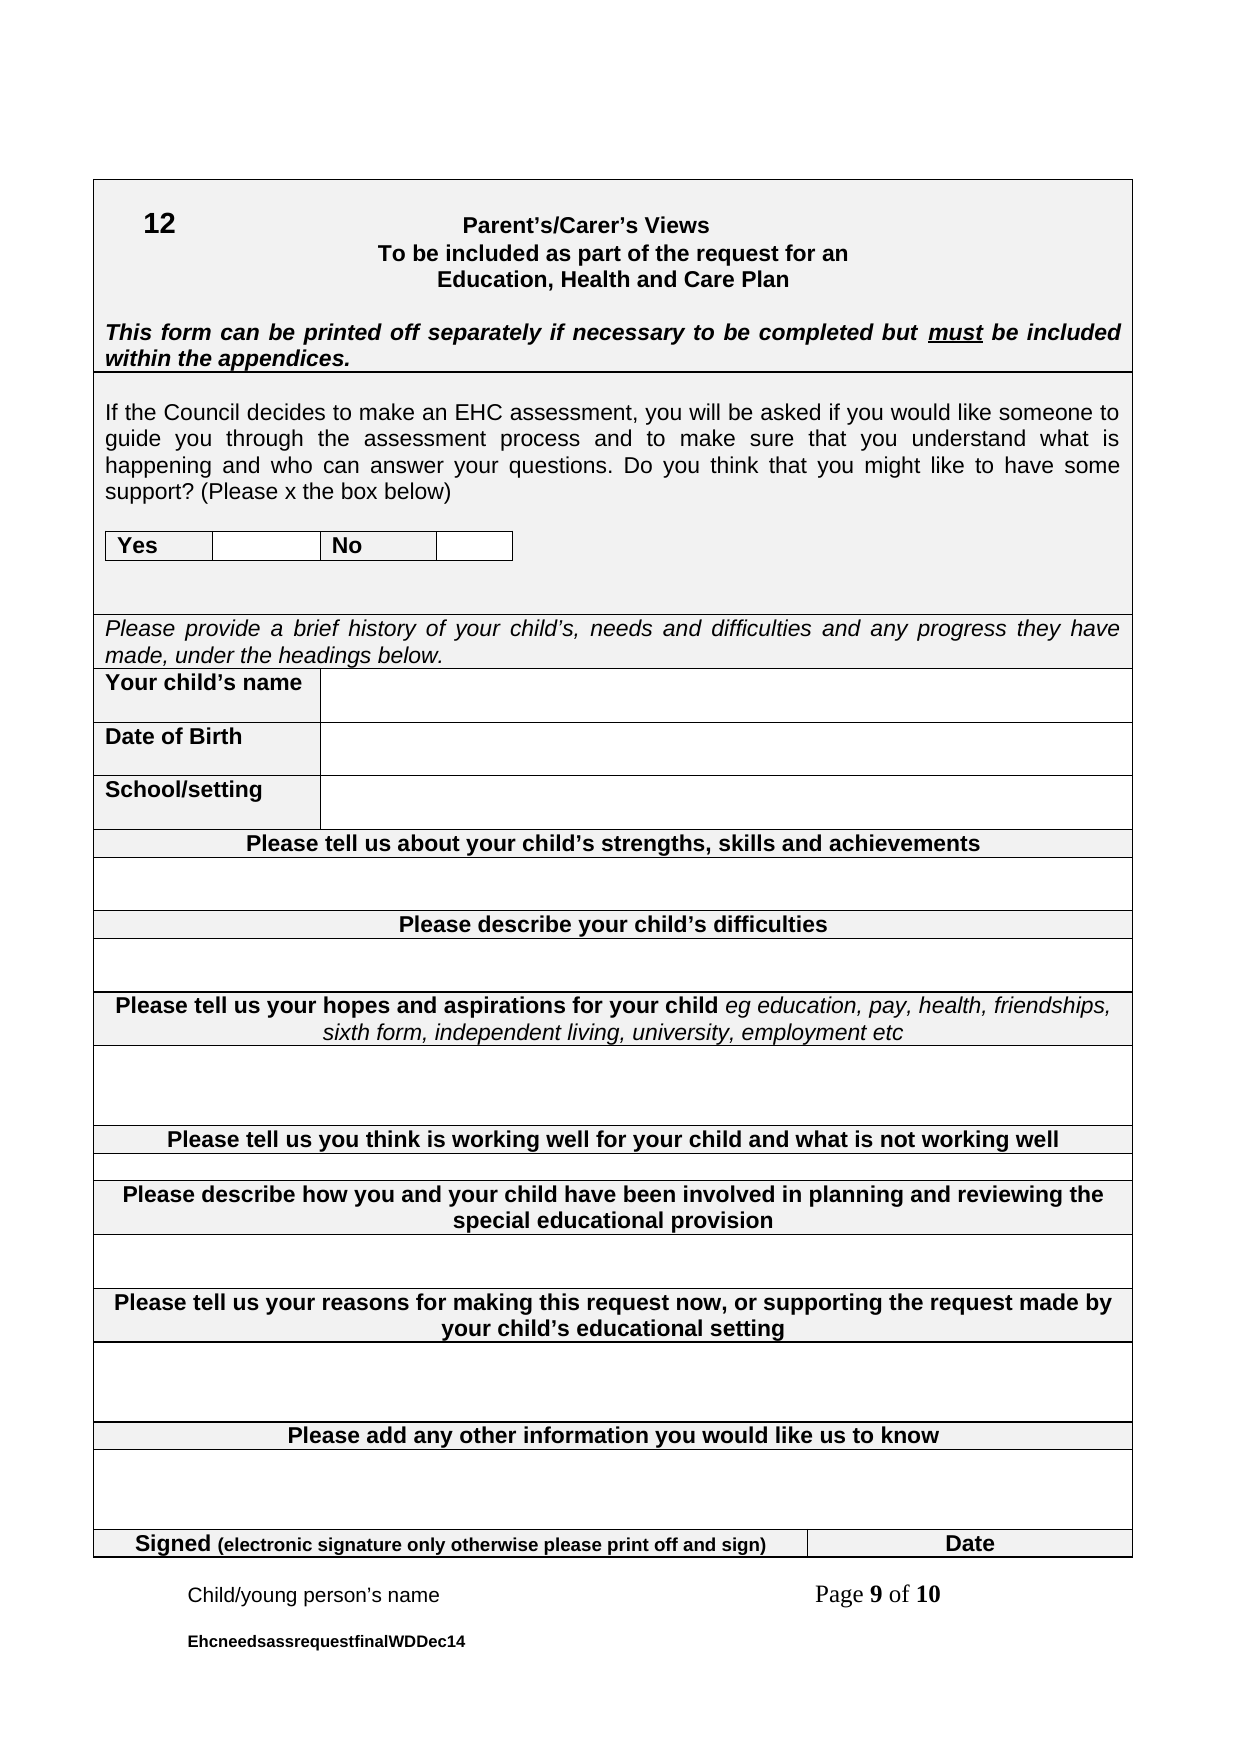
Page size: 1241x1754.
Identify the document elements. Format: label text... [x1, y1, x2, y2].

table_cell [321, 723, 1132, 775]
table_cell [94, 1154, 1132, 1180]
table_cell Please provide a brief history of your child’s, needs and difficulties and any progress they have made, under the headings below. [94, 615, 1132, 668]
table_cell Please tell us you think is working well for your child and what is not working well [94, 1126, 1132, 1153]
table_cell If the Council decides to make an EHC assessment, you will be asked if you would like someone to guide you through the assessment process and to make sure that you understand what is happening and who can answer your questions. Do you think that you might like to have some support? (Please x the box below) [94, 373, 1132, 614]
table_header 12 Parent’s/Carer’s Views To be included as part of the request for an Education, Health and Care Plan This form can be printed off separately if necessary to be completed but must be included within the appendices. [94, 180, 1132, 371]
table_cell Please tell us your hopes and aspirations for your child eg education, pay, health, friendships, sixth form, independent living, university, employment etc [94, 993, 1132, 1045]
table_cell [94, 939, 1132, 991]
table_cell Please tell us about your child’s strengths, skills and achievements [94, 830, 1132, 857]
table_cell Please describe your child’s difficulties [94, 911, 1132, 938]
table_cell [94, 1343, 1132, 1421]
table_cell Date of Birth [94, 723, 320, 775]
table_cell Please add any other information you would like us to know [94, 1423, 1132, 1449]
table_cell [94, 1235, 1132, 1288]
table_cell School/setting [94, 776, 320, 829]
table_cell [321, 669, 1132, 722]
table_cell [94, 1530, 807, 1556]
table_cell Date [808, 1530, 1132, 1556]
table_cell Please tell us your reasons for making this request now, or supporting the request made by your child’s educational setting [94, 1289, 1132, 1341]
table_cell [94, 858, 1132, 910]
table_cell [321, 776, 1132, 829]
table_cell [94, 1046, 1132, 1125]
table_cell Please describe how you and your child have been involved in planning and reviewing the special educational provision [94, 1181, 1132, 1234]
table_cell Your child’s name [94, 669, 320, 722]
table_cell [94, 1450, 1132, 1529]
